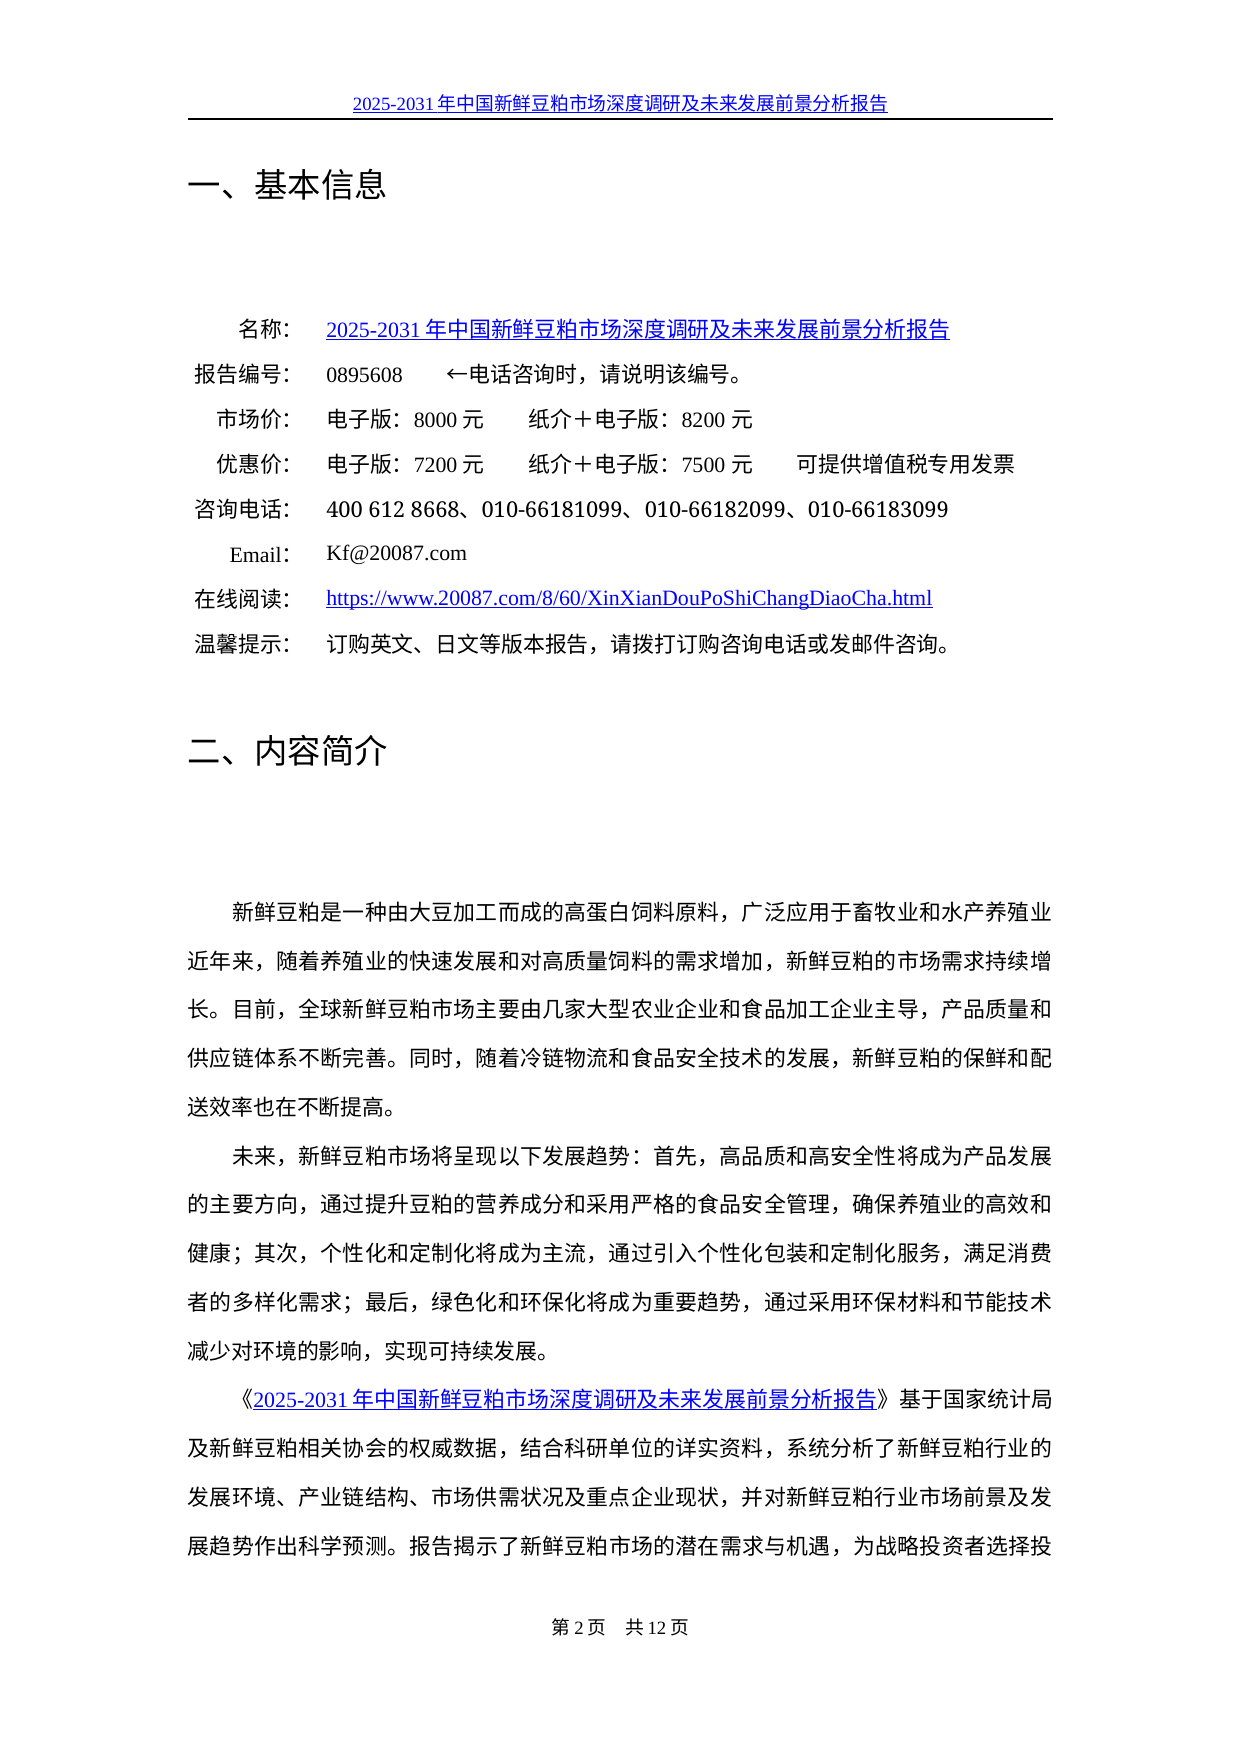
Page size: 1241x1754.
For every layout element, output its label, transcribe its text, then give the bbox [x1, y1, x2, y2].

table_cell 在线阅读： [167, 582, 315, 627]
table_cell 咨询电话： [167, 492, 315, 537]
title 二、内容简介 [187, 717, 1053, 782]
table_cell 优惠价： [167, 447, 315, 492]
table_cell [315, 582, 1073, 627]
table_cell Email： [167, 537, 315, 582]
table_cell 电子版：7200 元 纸介＋电子版：7500 元 可提供增值税专用发票 [315, 447, 1073, 492]
table_cell 电子版：8000 元 纸介＋电子版：8200 元 [315, 402, 1073, 447]
table_cell 报告编号： [167, 357, 315, 402]
table_cell Kf@20087.com [315, 537, 1073, 582]
table_cell 市场价： [167, 402, 315, 447]
table_cell 订购英文、日文等版本报告，请拨打订购咨询电话或发邮件咨询。 [315, 627, 1073, 672]
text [187, 894, 1053, 1561]
table_cell 400 612 8668、010-66181099、010-66182099、010-66183099 [315, 492, 1073, 537]
table_header 2025-2031年中国新鲜豆粕市场深度调研及未来发展前景分析报告 [315, 312, 1073, 357]
table_header 名称： [167, 312, 315, 357]
table_cell 0895608 ←电话咨询时，请说明该编号。 [315, 357, 1073, 402]
table_cell 温馨提示： [167, 627, 315, 672]
title 一、基本信息 [187, 150, 1053, 215]
